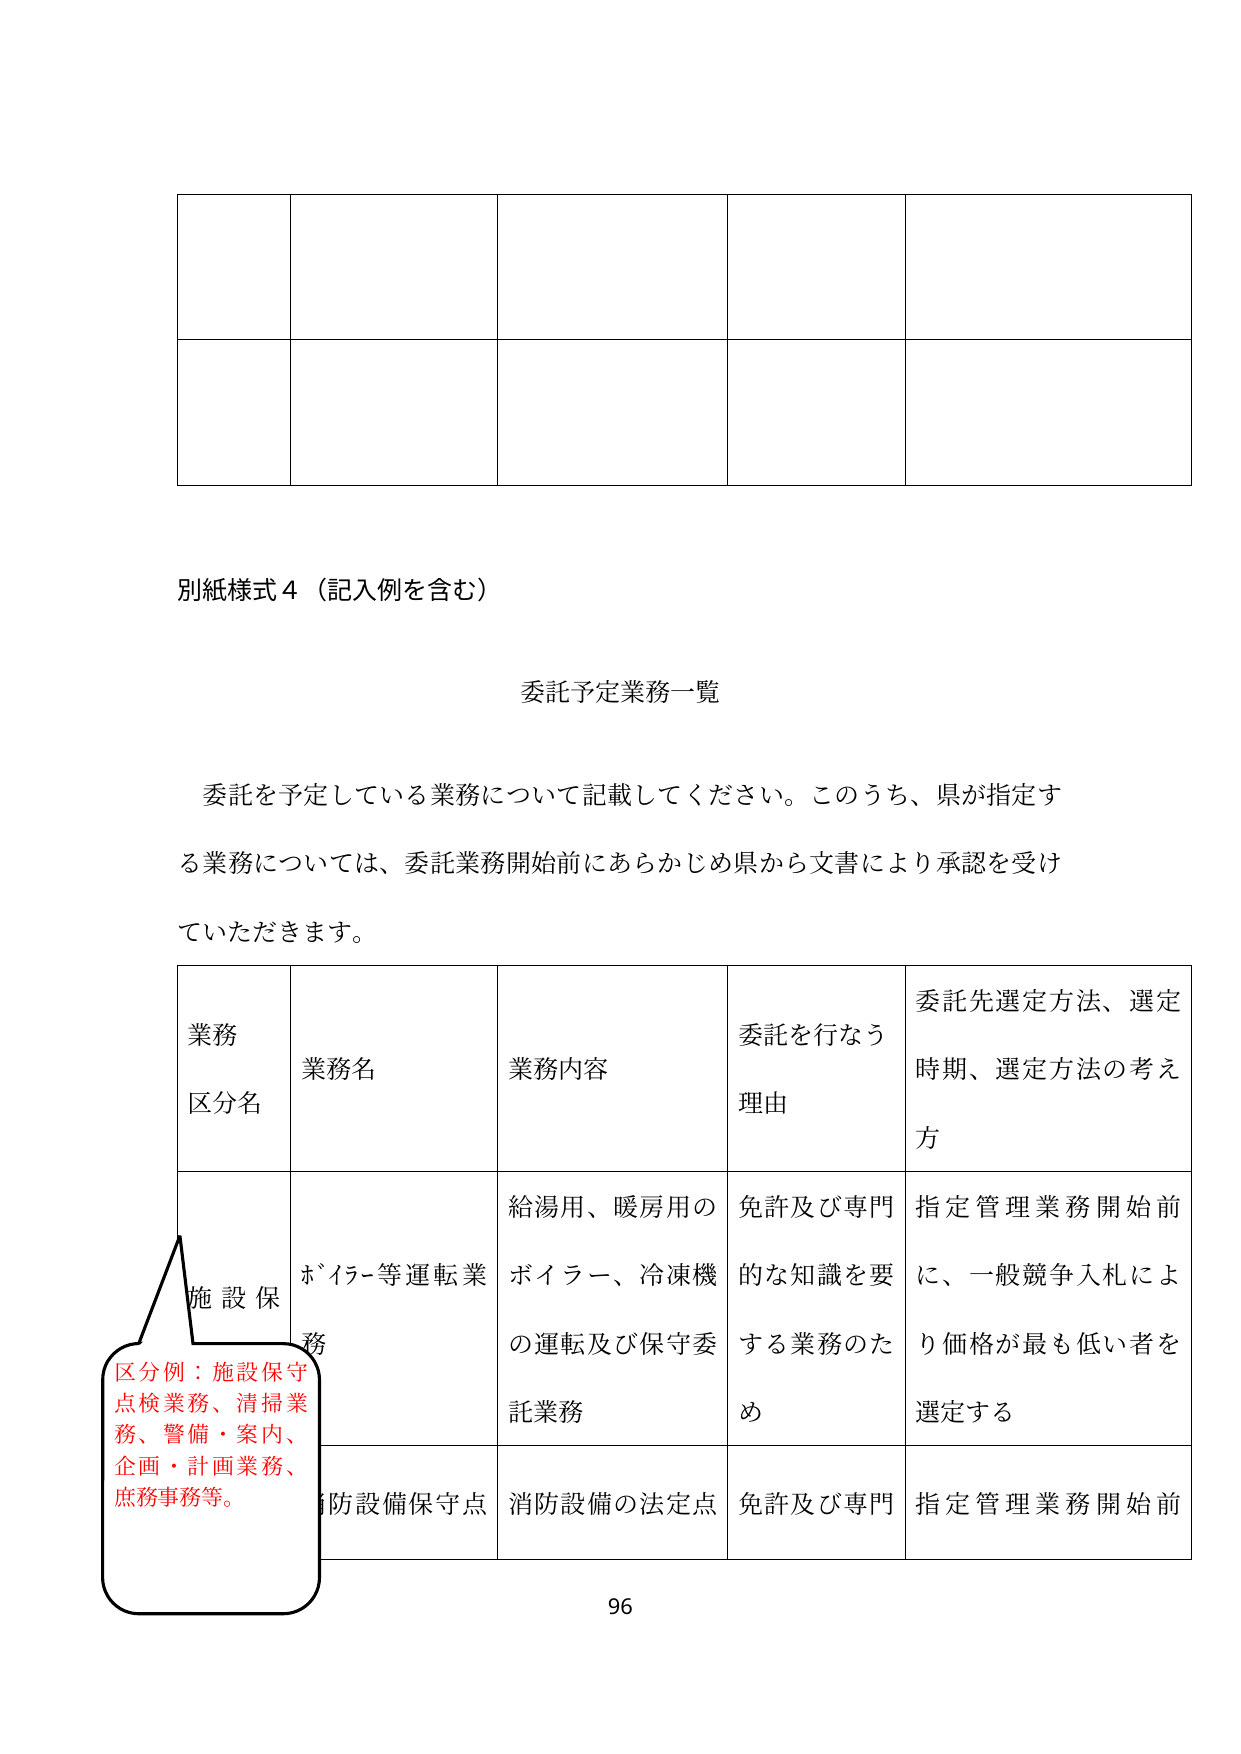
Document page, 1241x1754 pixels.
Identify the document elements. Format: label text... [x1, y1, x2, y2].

table_cell 給湯用、暖房用のボイラー、冷凍機の運転及び保守委託業務 [498, 1172, 727, 1445]
table_cell [728, 340, 905, 485]
table_cell [178, 340, 290, 485]
table_cell [291, 340, 497, 485]
table_cell 施設保守点検業務 [178, 1172, 290, 1342]
table_cell 免許及び専門的な知識を要する業務のため [728, 1172, 905, 1445]
text 委託を予定している業務について記載してください。このうち、県が指定する業務については、委託業務開始前にあらかじめ県から文書により承認を受けていただきます。 [177, 759, 1063, 964]
table_cell ﾎﾞｲﾗｰ等運転業務 [291, 1172, 497, 1445]
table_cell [906, 1446, 1191, 1559]
table_cell [291, 195, 497, 339]
table_cell 免許及び専門的な知識を要する業務のため [728, 1446, 905, 1559]
table_cell [498, 340, 727, 485]
table_cell [178, 195, 290, 339]
table_cell [728, 195, 905, 339]
table_cell 消防設備の法定点検業務 [498, 1446, 727, 1559]
text 委託予定業務一覧 [177, 657, 1063, 725]
table_cell [906, 340, 1191, 485]
text 別紙様式４（記入例を含む） [177, 554, 1063, 623]
table_cell 消防設備保守点検 [322, 1446, 497, 1559]
table_cell 指定管理業務開始前に、一般競争入札により価格が最も低い者を選定する [906, 1172, 1191, 1445]
table_cell [906, 195, 1191, 339]
table_cell [498, 195, 727, 339]
table_header 業務名 [291, 966, 497, 1171]
table_header 委託を行なう 理由 [728, 966, 905, 1171]
table_header 委託先選定方法、選定時期、選定方法の考え方 [906, 966, 1191, 1171]
table_header 業務内容 [498, 966, 727, 1171]
table_header 業務 区分名 [178, 966, 290, 1171]
